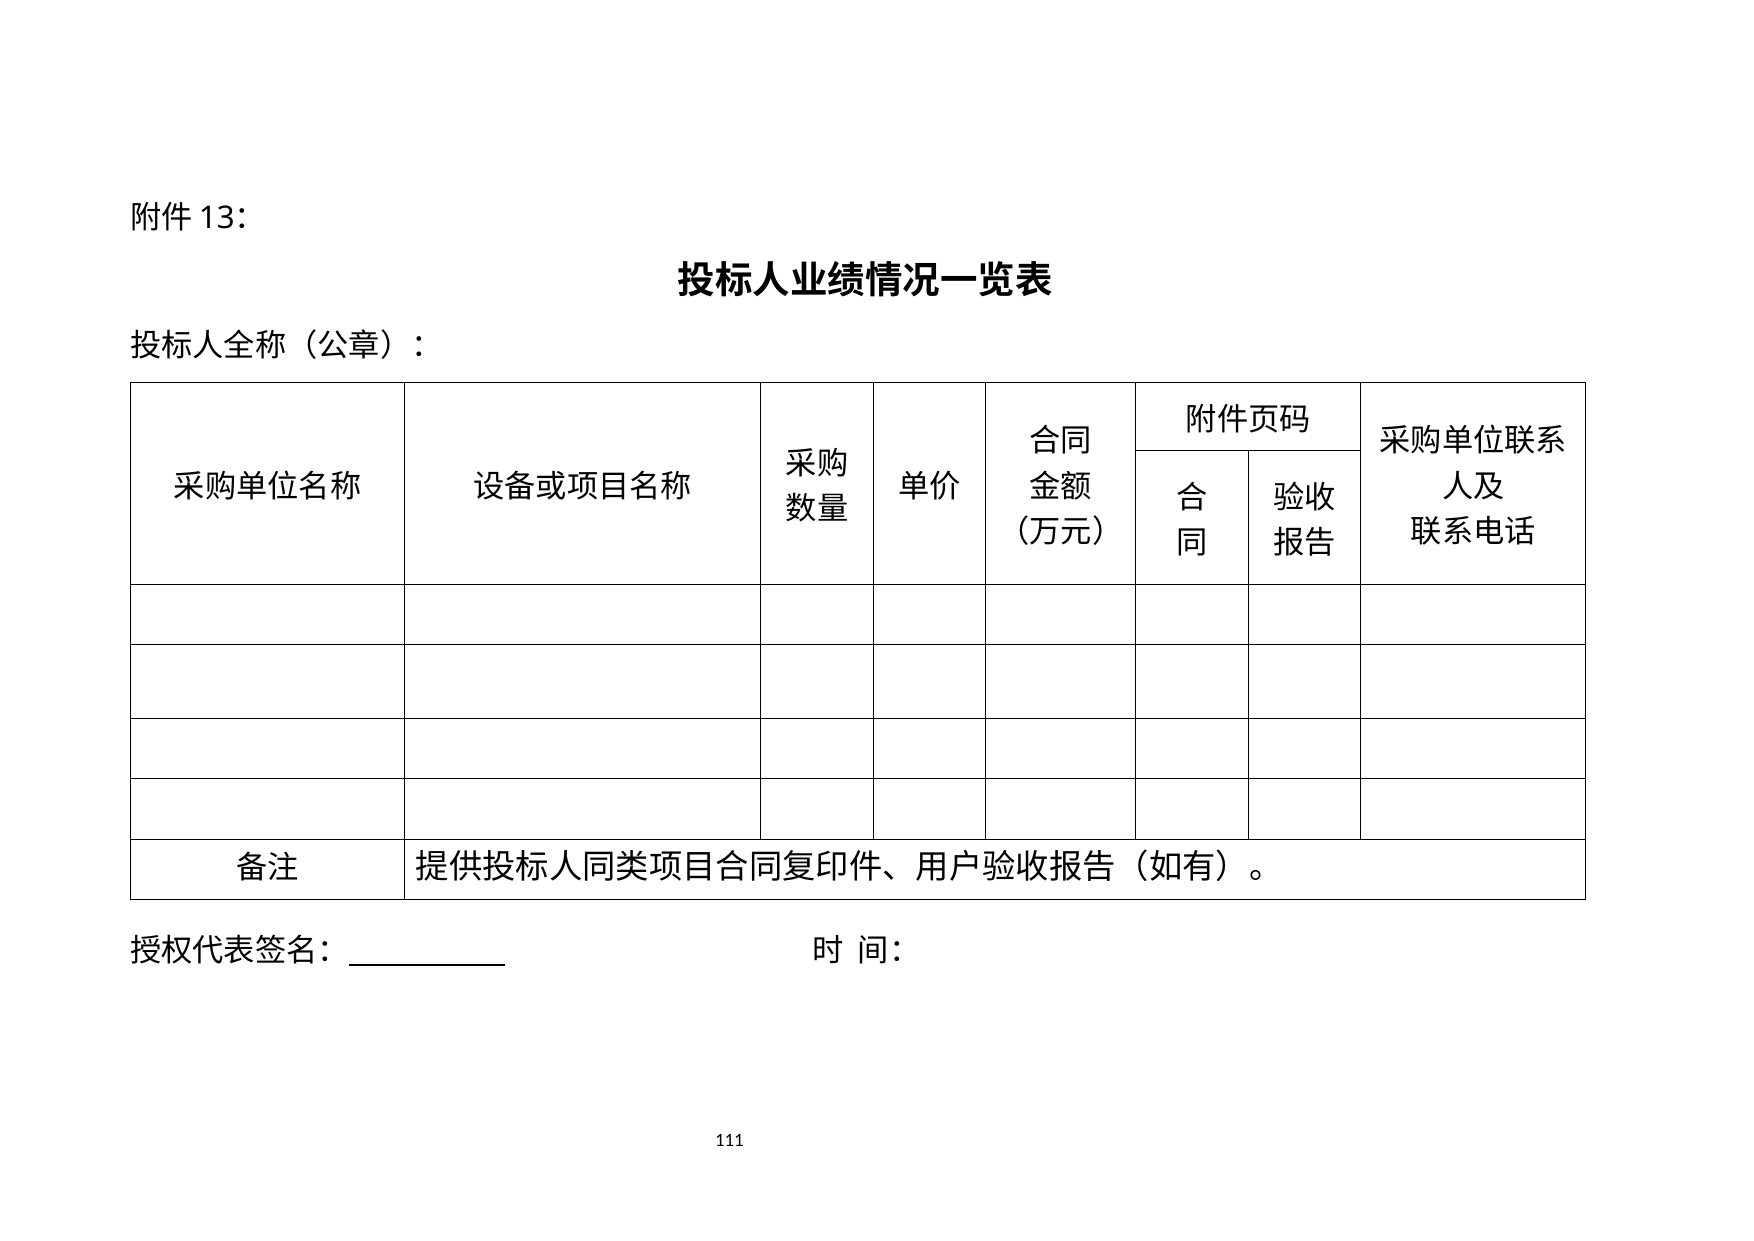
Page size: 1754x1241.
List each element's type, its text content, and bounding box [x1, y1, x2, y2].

table_cell [1136, 585, 1248, 644]
table_cell [131, 779, 404, 839]
table_header 采购单位联系人及 联系电话 [1361, 383, 1585, 583]
table_cell [874, 719, 985, 778]
table_cell [1361, 645, 1585, 718]
text 授权代表签名： 时 间： [130, 925, 1600, 970]
table_cell [1249, 719, 1360, 778]
table_cell [1136, 719, 1248, 778]
table_cell [405, 719, 760, 778]
table_cell [761, 779, 873, 839]
table_cell [986, 585, 1135, 644]
table_cell [131, 585, 404, 644]
table_cell [761, 719, 873, 778]
table_cell [405, 585, 760, 644]
table_cell [874, 779, 985, 839]
table_cell [874, 585, 985, 644]
table_cell [1361, 585, 1585, 644]
table_header 附件页码 [1136, 383, 1360, 449]
table_cell [986, 645, 1135, 718]
table_header 设备或项目名称 [405, 383, 760, 583]
table_cell [1249, 585, 1360, 644]
table_cell 验收 报告 [1249, 451, 1360, 583]
table_cell [986, 779, 1135, 839]
text 投标人全称（公章）： [130, 320, 1600, 366]
table_header 合同 金额 （万元） [986, 383, 1135, 583]
table_cell [986, 719, 1135, 778]
table_cell [874, 645, 985, 718]
table_cell [1136, 645, 1248, 718]
table_cell [1249, 779, 1360, 839]
table_cell [761, 645, 873, 718]
text 投标人业绩情况一览表 [130, 250, 1600, 304]
table_cell [1361, 719, 1585, 778]
table_cell [131, 719, 404, 778]
table_cell 提供投标人同类项目合同复印件、用户验收报告（如有）。 [405, 840, 1585, 899]
table_cell 备注 [131, 840, 404, 899]
table_cell [405, 779, 760, 839]
table_cell 合 同 [1136, 451, 1248, 583]
text 附件13： [130, 192, 1600, 238]
table_cell [1136, 779, 1248, 839]
table_header 采购单位名称 [131, 383, 404, 583]
table_cell [131, 645, 404, 718]
table_header 单价 [874, 383, 985, 583]
table_cell [1249, 645, 1360, 718]
table_cell [761, 585, 873, 644]
table_header 采购 数量 [761, 383, 873, 583]
table_cell [1361, 779, 1585, 839]
table_cell [405, 645, 760, 718]
